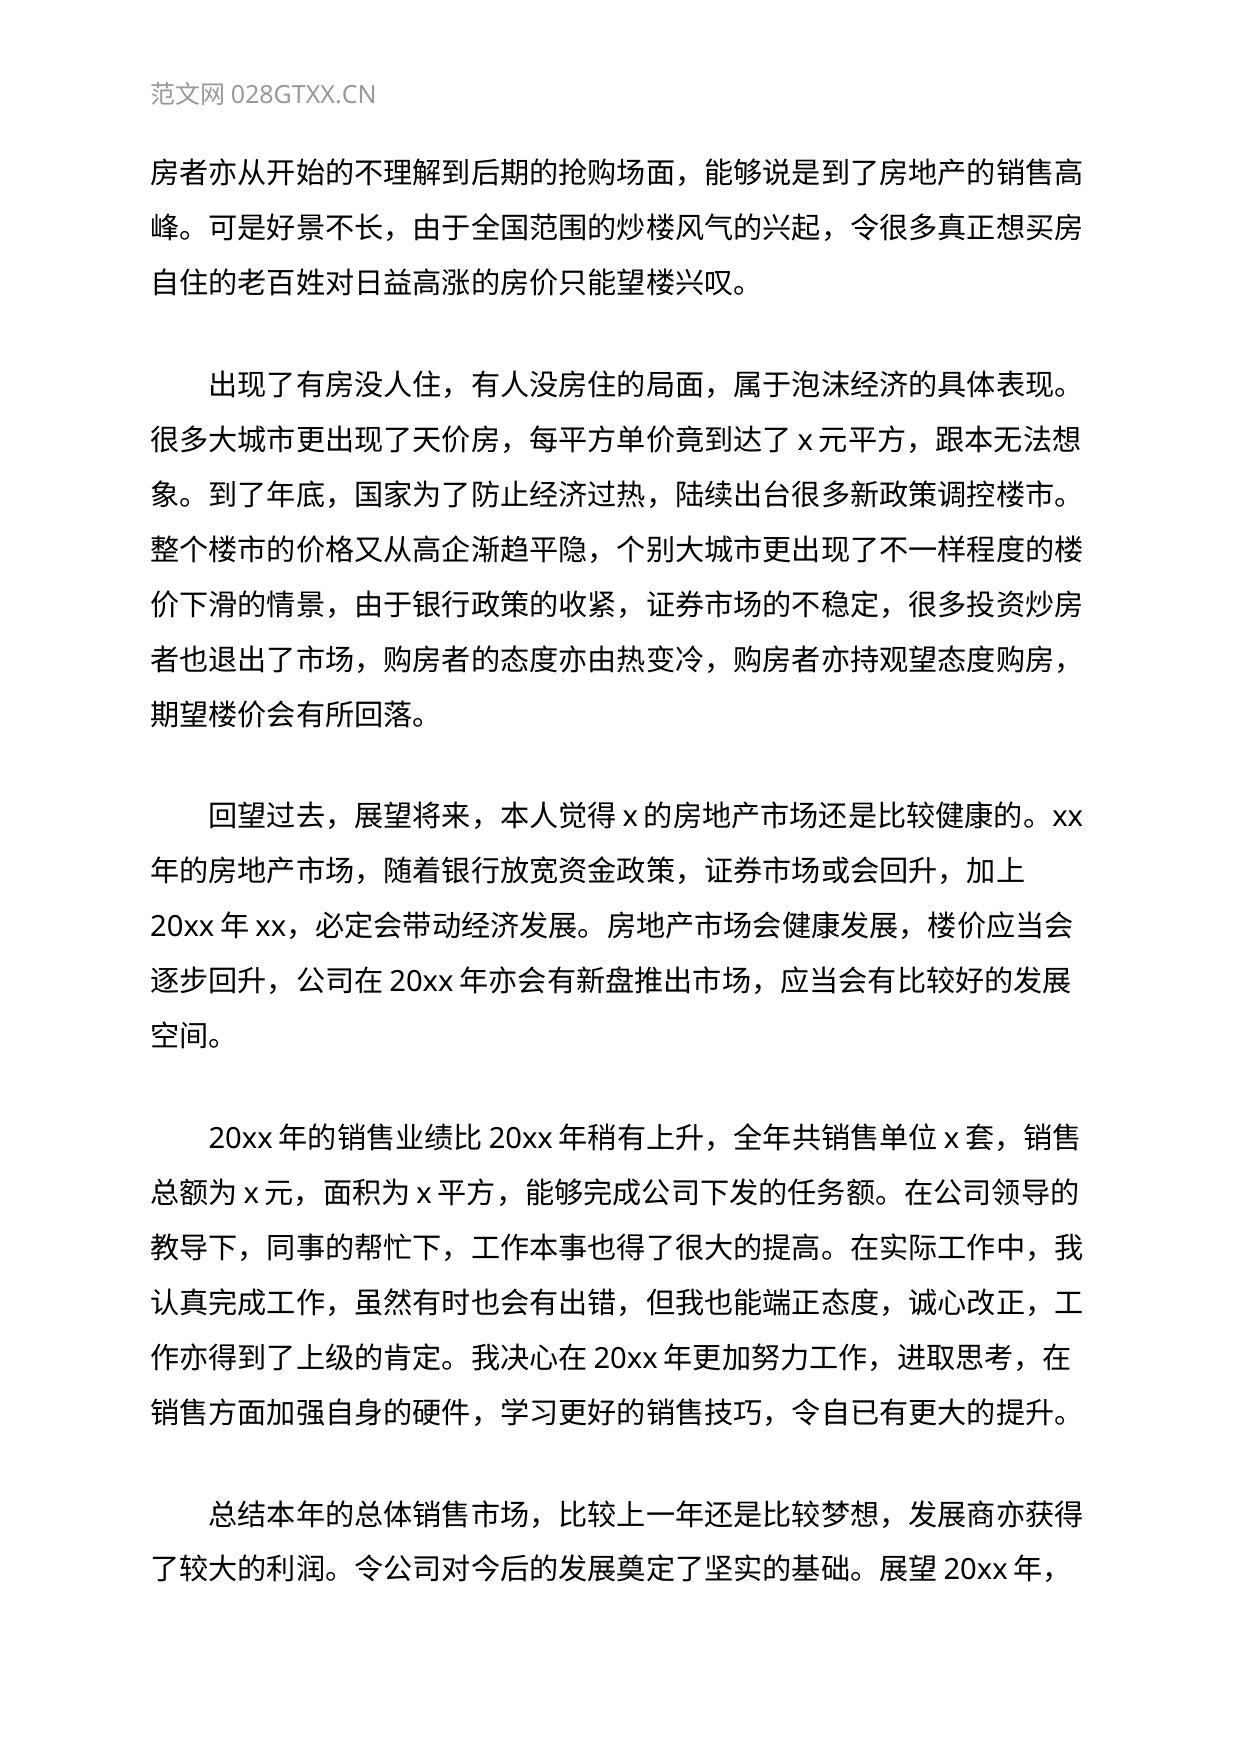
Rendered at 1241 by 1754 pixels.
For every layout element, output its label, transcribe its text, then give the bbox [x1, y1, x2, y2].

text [150, 1491, 1090, 1588]
text 回望过去，展望将来，本人觉得x的房地产市场还是比较健康的。xx年的房地产市场，随着银行放宽资金政策，证券市场或会回升，加上20xx年xx，必定会带动经济发展。房地产市场会健康发展，楼价应当会逐步回升，公司在20xx年亦会有新盘推出市场，应当会有比较好的发展空间。 [150, 793, 1090, 1055]
text 20xx年的销售业绩比20xx年稍有上升，全年共销售单位x套，销售总额为x元，面积为x平方，能够完成公司下发的任务额。在公司领导的教导下，同事的帮忙下，工作本事也得了很大的提高。在实际工作中，我认真完成工作，虽然有时也会有出错，但我也能端正态度，诚心改正，工作亦得到了上级的肯定。我决心在20xx年更加努力工作，进取思考，在销售方面加强自身的硬件，学习更好的销售技巧，令自已有更大的提升。 [150, 1114, 1090, 1432]
text 出现了有房没人住，有人没房住的局面，属于泡沫经济的具体表现。很多大城市更出现了天价房，每平方单价竟到达了x元平方，跟本无法想象。到了年底，国家为了防止经济过热，陆续出台很多新政策调控楼市。整个楼市的价格又从高企渐趋平隐，个别大城市更出现了不一样程度的楼价下滑的情景，由于银行政策的收紧，证券市场的不稳定，很多投资炒房者也退出了市场，购房者的态度亦由热变冷，购房者亦持观望态度购房，期望楼价会有所回落。 [150, 362, 1090, 733]
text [150, 150, 1090, 302]
